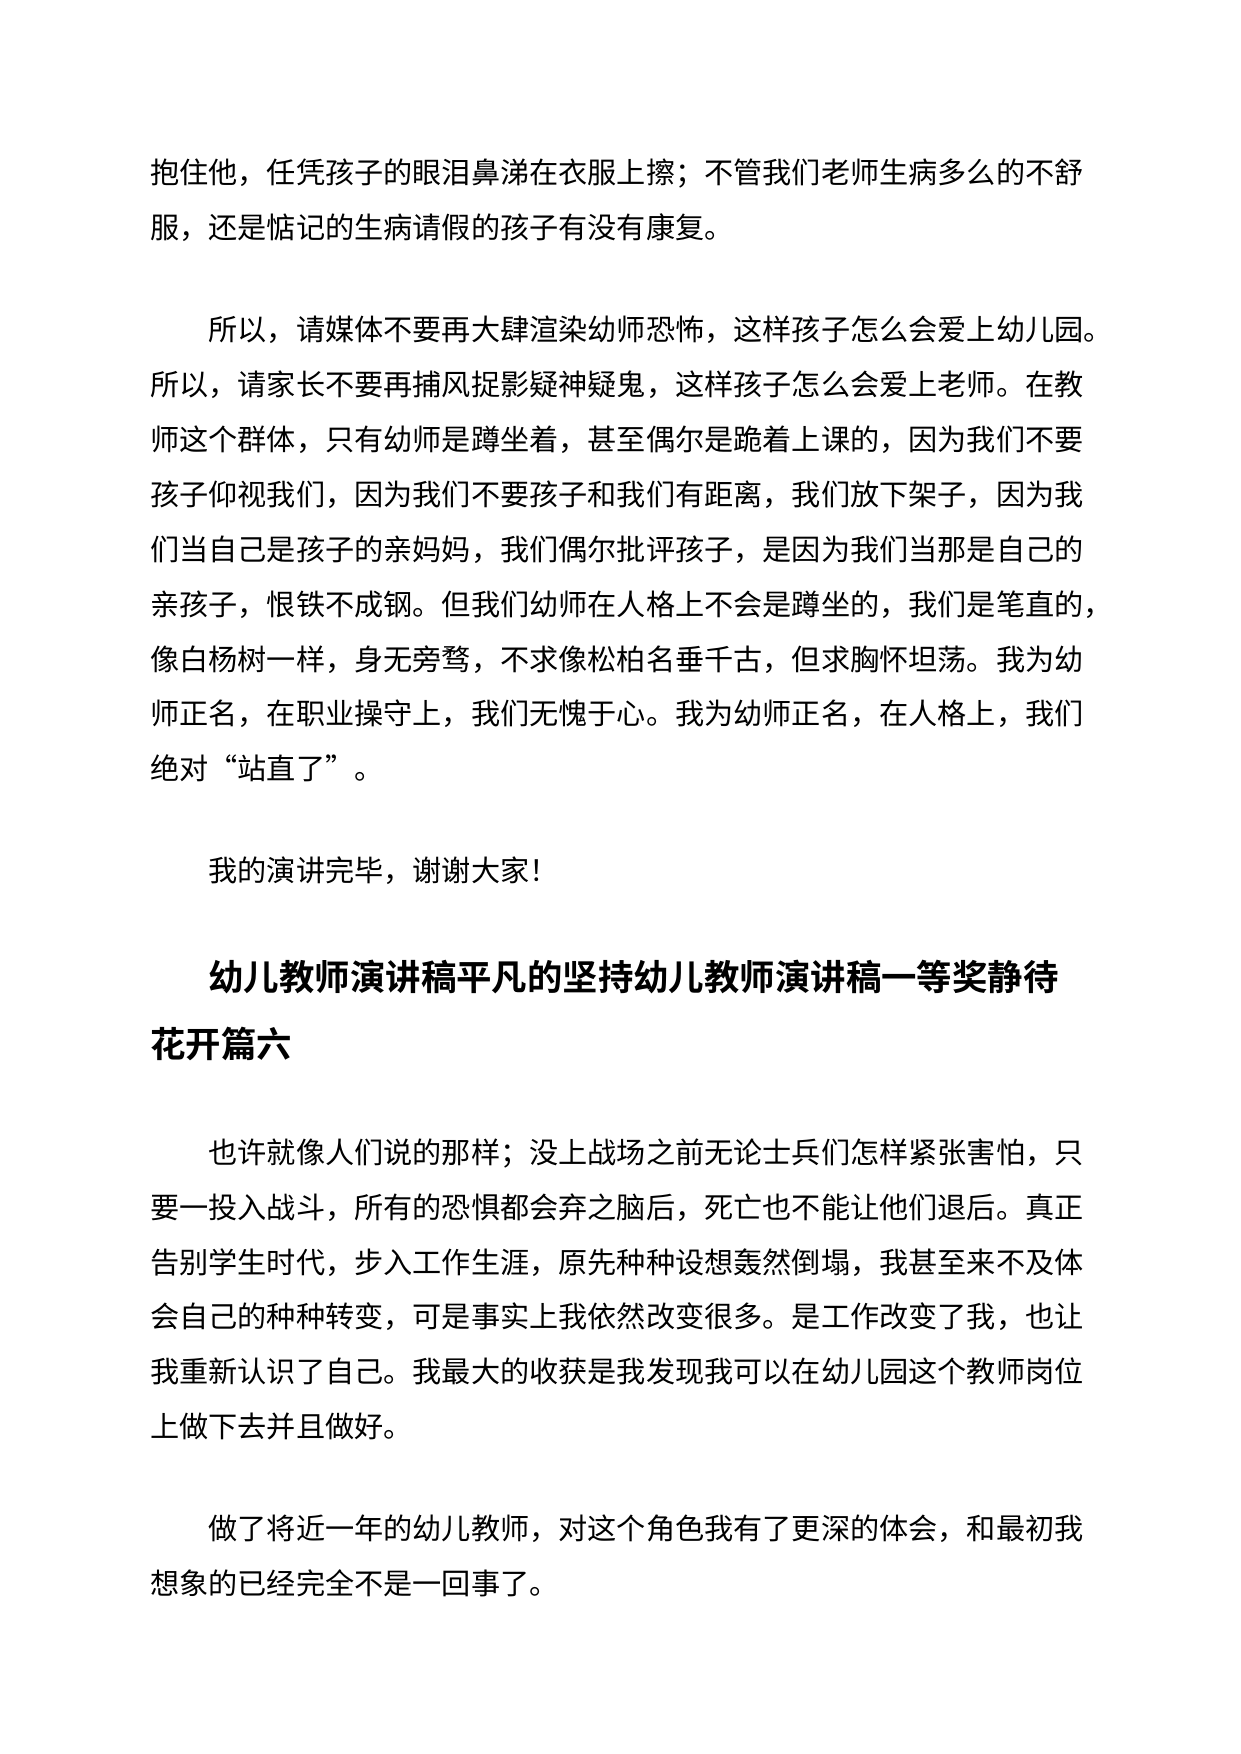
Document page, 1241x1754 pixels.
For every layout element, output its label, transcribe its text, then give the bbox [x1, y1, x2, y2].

text 也许就像人们说的那样；没上战场之前无论士兵们怎样紧张害怕，只要一投入战斗，所有的恐惧都会弃之脑后，死亡也不能让他们退后。真正告别学生时代，步入工作生涯，原先种种设想轰然倒塌，我甚至来不及体会自己的种种转变，可是事实上我依然改变很多。是工作改变了我，也让我重新认识了自己。我最大的收获是我发现我可以在幼儿园这个教师岗位上做下去并且做好。 [150, 1129, 1090, 1446]
text 我的演讲完毕，谢谢大家！ [150, 848, 1090, 890]
text 做了将近一年的幼儿教师，对这个角色我有了更深的体会，和最初我想象的已经完全不是一回事了。 [150, 1506, 1090, 1603]
text 幼儿教师演讲稿平凡的坚持幼儿教师演讲稿一等奖静待花开篇六 [150, 949, 1090, 1067]
text 所以，请媒体不要再大肆渲染幼师恐怖，这样孩子怎么会爱上幼儿园。所以，请家长不要再捕风捉影疑神疑鬼，这样孩子怎么会爱上老师。在教师这个群体，只有幼师是蹲坐着，甚至偶尔是跪着上课的，因为我们不要孩子仰视我们，因为我们不要孩子和我们有距离，我们放下架子，因为我们当自己是孩子的亲妈妈，我们偶尔批评孩子，是因为我们当那是自己的亲孩子，恨铁不成钢。但我们幼师在人格上不会是蹲坐的，我们是笔直的，像白杨树一样，身无旁骛，不求像松柏名垂千古，但求胸怀坦荡。我为幼师正名，在职业操守上，我们无愧于心。我为幼师正名，在人格上，我们绝对“站直了”。 [150, 307, 1090, 788]
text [150, 150, 1090, 247]
